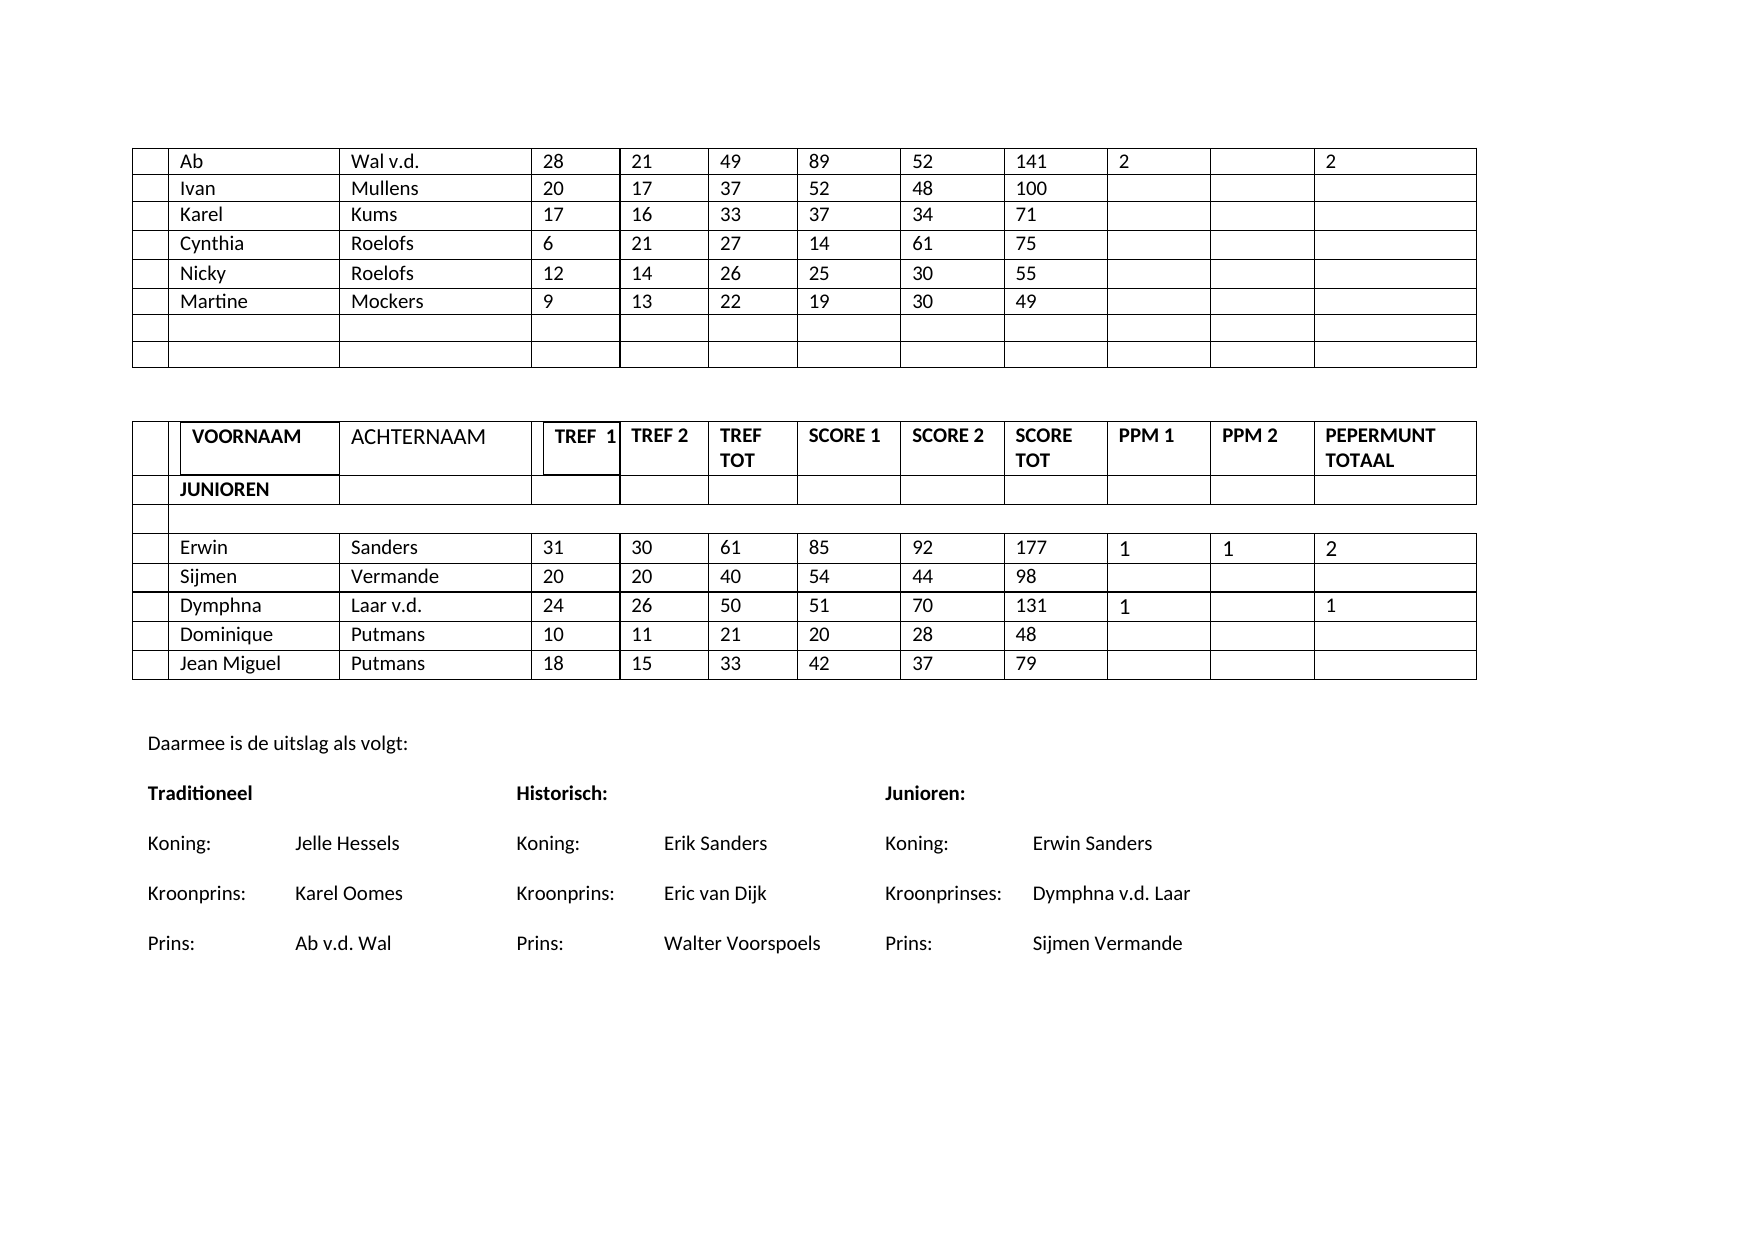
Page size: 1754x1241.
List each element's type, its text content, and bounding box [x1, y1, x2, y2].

table_cell [901, 315, 1004, 341]
table_cell 21 [621, 149, 708, 174]
table_cell [340, 342, 531, 367]
table_cell [1108, 476, 1210, 504]
table_cell [1211, 315, 1314, 341]
table_cell [1315, 476, 1476, 504]
table_cell 61 [709, 534, 797, 562]
table_header [133, 422, 168, 475]
table_header ACHTERNAAM [340, 422, 531, 475]
table_cell [709, 476, 797, 504]
table_cell [1108, 231, 1210, 259]
table_cell 20 [532, 175, 619, 201]
table_cell 1 [1211, 534, 1314, 562]
table_header SCORE TOT [1005, 422, 1107, 475]
table_cell [1211, 175, 1314, 201]
table_cell 48 [901, 175, 1004, 201]
table_header [532, 422, 543, 475]
table_cell Kums [340, 202, 531, 229]
table_cell [1211, 476, 1314, 504]
table_cell [1108, 622, 1210, 649]
table_cell [169, 342, 339, 367]
text Daarmee is de uitslag als volgt: [148, 730, 1606, 755]
table_cell [1315, 622, 1476, 649]
table_cell [1315, 202, 1476, 229]
table_cell [532, 476, 619, 504]
table_cell [133, 260, 168, 288]
table_cell [1315, 564, 1476, 591]
table_header SCORE 1 [798, 422, 900, 475]
text Traditioneel Historisch: Junioren: [148, 780, 1606, 805]
table_cell Ab [169, 149, 339, 174]
table_cell [1005, 315, 1107, 341]
table_cell 21 [621, 231, 708, 259]
table_cell [169, 315, 339, 341]
table_cell 26 [709, 260, 797, 288]
table_cell 70 [901, 593, 1004, 621]
table_header PPM 1 [1108, 422, 1210, 475]
table_cell [133, 289, 168, 314]
table_cell [621, 315, 708, 341]
table_cell [1108, 260, 1210, 288]
table_cell 20 [798, 622, 900, 649]
table_cell 34 [901, 202, 1004, 229]
table_cell Roelofs [340, 231, 531, 259]
table_cell [901, 476, 1004, 504]
table_header PEPERMUNT TOTAAL [1315, 422, 1476, 475]
table_cell [1211, 651, 1314, 679]
table_cell 27 [709, 231, 797, 259]
table_cell [1315, 260, 1476, 288]
table_cell 19 [798, 289, 900, 314]
table_header PPM 2 [1211, 422, 1314, 475]
table_cell 30 [901, 260, 1004, 288]
text Kroonprins: Karel Oomes Kroonprins: Eric van Dijk Kroonprinses: Dymphna v.d. Laar [148, 880, 1606, 905]
table_cell [133, 315, 168, 341]
table_cell 49 [709, 149, 797, 174]
table_cell 15 [621, 651, 708, 679]
table_cell 75 [1005, 231, 1107, 259]
table_cell 49 [1005, 289, 1107, 314]
table_cell [1211, 202, 1314, 229]
table_cell [1315, 315, 1476, 341]
table_cell 54 [798, 564, 900, 591]
table_header TREF 2 [621, 422, 708, 475]
table_cell 50 [709, 593, 797, 621]
table_cell [133, 476, 168, 504]
table_cell 37 [901, 651, 1004, 679]
table_cell 98 [1005, 564, 1107, 591]
table_cell Mullens [340, 175, 531, 201]
table_cell [133, 622, 168, 649]
table_cell 1 [1108, 593, 1210, 621]
table_cell Erwin [169, 534, 339, 562]
table_cell [133, 651, 168, 679]
table_cell 61 [901, 231, 1004, 259]
table_cell [532, 342, 619, 367]
table_cell [1315, 651, 1476, 679]
table_cell 42 [798, 651, 900, 679]
table_cell [1108, 175, 1210, 201]
table_cell 141 [1005, 149, 1107, 174]
table_cell Ivan [169, 175, 339, 201]
table_cell 40 [709, 564, 797, 591]
table_cell 85 [798, 534, 900, 562]
table_cell [1108, 564, 1210, 591]
table_cell [133, 534, 168, 562]
table_cell 13 [621, 289, 708, 314]
table_cell 12 [532, 260, 619, 288]
table_cell 177 [1005, 534, 1107, 562]
table_cell [1211, 564, 1314, 591]
table_cell Cynthia [169, 231, 339, 259]
table_cell Nicky [169, 260, 339, 288]
table_cell 16 [621, 202, 708, 229]
table_cell [1108, 651, 1210, 679]
table_cell [133, 149, 168, 174]
table_cell Roelofs [340, 260, 531, 288]
table_cell Putmans [340, 651, 531, 679]
table_cell Sijmen [169, 564, 339, 591]
table_cell 44 [901, 564, 1004, 591]
table_cell [1005, 342, 1107, 367]
table_cell 1 [1315, 593, 1476, 621]
table_cell 89 [798, 149, 900, 174]
table_cell 92 [901, 534, 1004, 562]
table_cell [1211, 593, 1314, 621]
table_cell 20 [532, 564, 619, 591]
table_cell [1108, 342, 1210, 367]
table_cell 2 [1315, 534, 1476, 562]
table_cell [1315, 231, 1476, 259]
table_cell [1315, 289, 1476, 314]
table_cell [532, 315, 619, 341]
table_cell 48 [1005, 622, 1107, 649]
table_cell 37 [798, 202, 900, 229]
table_cell Putmans [340, 622, 531, 649]
table_cell 18 [532, 651, 619, 679]
table_cell 25 [798, 260, 900, 288]
table_cell 31 [532, 534, 619, 562]
table_cell 20 [621, 564, 708, 591]
table_cell [133, 202, 168, 229]
table_cell Laar v.d. [340, 593, 531, 621]
table_cell JUNIOREN [169, 476, 339, 504]
table_cell 24 [532, 593, 619, 621]
table_cell [709, 342, 797, 367]
table_cell 22 [709, 289, 797, 314]
table_cell Sanders [340, 534, 531, 562]
table_header [169, 422, 180, 475]
table_cell 52 [901, 149, 1004, 174]
table_cell 1 [1108, 534, 1210, 562]
table_cell 37 [709, 175, 797, 201]
table_cell [133, 342, 168, 367]
table_header SCORE 2 [901, 422, 1004, 475]
table_cell [133, 593, 168, 621]
table_cell [1315, 342, 1476, 367]
table_cell [1211, 622, 1314, 649]
text Koning: Jelle Hessels Koning: Erik Sanders Koning: Erwin Sanders [148, 830, 1606, 855]
table_cell [1005, 476, 1107, 504]
table_cell 33 [709, 651, 797, 679]
table_cell 6 [532, 231, 619, 259]
table_cell 30 [621, 534, 708, 562]
table_cell [1108, 315, 1210, 341]
table_cell 30 [901, 289, 1004, 314]
table_cell 17 [532, 202, 619, 229]
table_cell 28 [532, 149, 619, 174]
table_cell Karel [169, 202, 339, 229]
table_cell 10 [532, 622, 619, 649]
table_cell [621, 342, 708, 367]
table_cell Dymphna [169, 593, 339, 621]
table_cell 52 [798, 175, 900, 201]
table_cell 21 [709, 622, 797, 649]
table_cell Jean Miguel [169, 651, 339, 679]
table_cell Vermande [340, 564, 531, 591]
table_cell [621, 476, 708, 504]
table_cell [1108, 202, 1210, 229]
table_cell Mockers [340, 289, 531, 314]
table_cell 28 [901, 622, 1004, 649]
table_cell [1108, 289, 1210, 314]
table_cell 131 [1005, 593, 1107, 621]
table_cell [1211, 149, 1314, 174]
table_cell 9 [532, 289, 619, 314]
table_cell 79 [1005, 651, 1107, 679]
table_header [544, 423, 619, 474]
table_cell [1211, 231, 1314, 259]
table_cell 14 [621, 260, 708, 288]
table_cell [1211, 260, 1314, 288]
table_cell [133, 564, 168, 591]
table_cell [1315, 175, 1476, 201]
table_cell 2 [1108, 149, 1210, 174]
table_cell 55 [1005, 260, 1107, 288]
table_cell [133, 231, 168, 259]
table_cell [901, 342, 1004, 367]
table_cell 100 [1005, 175, 1107, 201]
table_cell [340, 476, 531, 504]
table_cell [1211, 342, 1314, 367]
table_cell [798, 315, 900, 341]
table_cell 71 [1005, 202, 1107, 229]
table_header [181, 423, 339, 474]
table_cell 51 [798, 593, 900, 621]
text Prins: Ab v.d. Wal Prins: Walter Voorspoels Prins: Sijmen Vermande [148, 930, 1606, 955]
table_cell [133, 175, 168, 201]
table_cell 14 [798, 231, 900, 259]
table_cell 2 [1315, 149, 1476, 174]
table_cell 26 [621, 593, 708, 621]
table_cell [798, 476, 900, 504]
table_cell 33 [709, 202, 797, 229]
table_cell [1211, 289, 1314, 314]
table_cell [709, 315, 797, 341]
table_cell [798, 342, 900, 367]
table_cell Martine [169, 289, 339, 314]
table_cell Dominique [169, 622, 339, 649]
table_cell Wal v.d. [340, 149, 531, 174]
table_cell [133, 505, 168, 533]
table_cell [340, 315, 531, 341]
table_header TREF TOT [709, 422, 797, 475]
table_cell 11 [621, 622, 708, 649]
table_cell 17 [621, 175, 708, 201]
